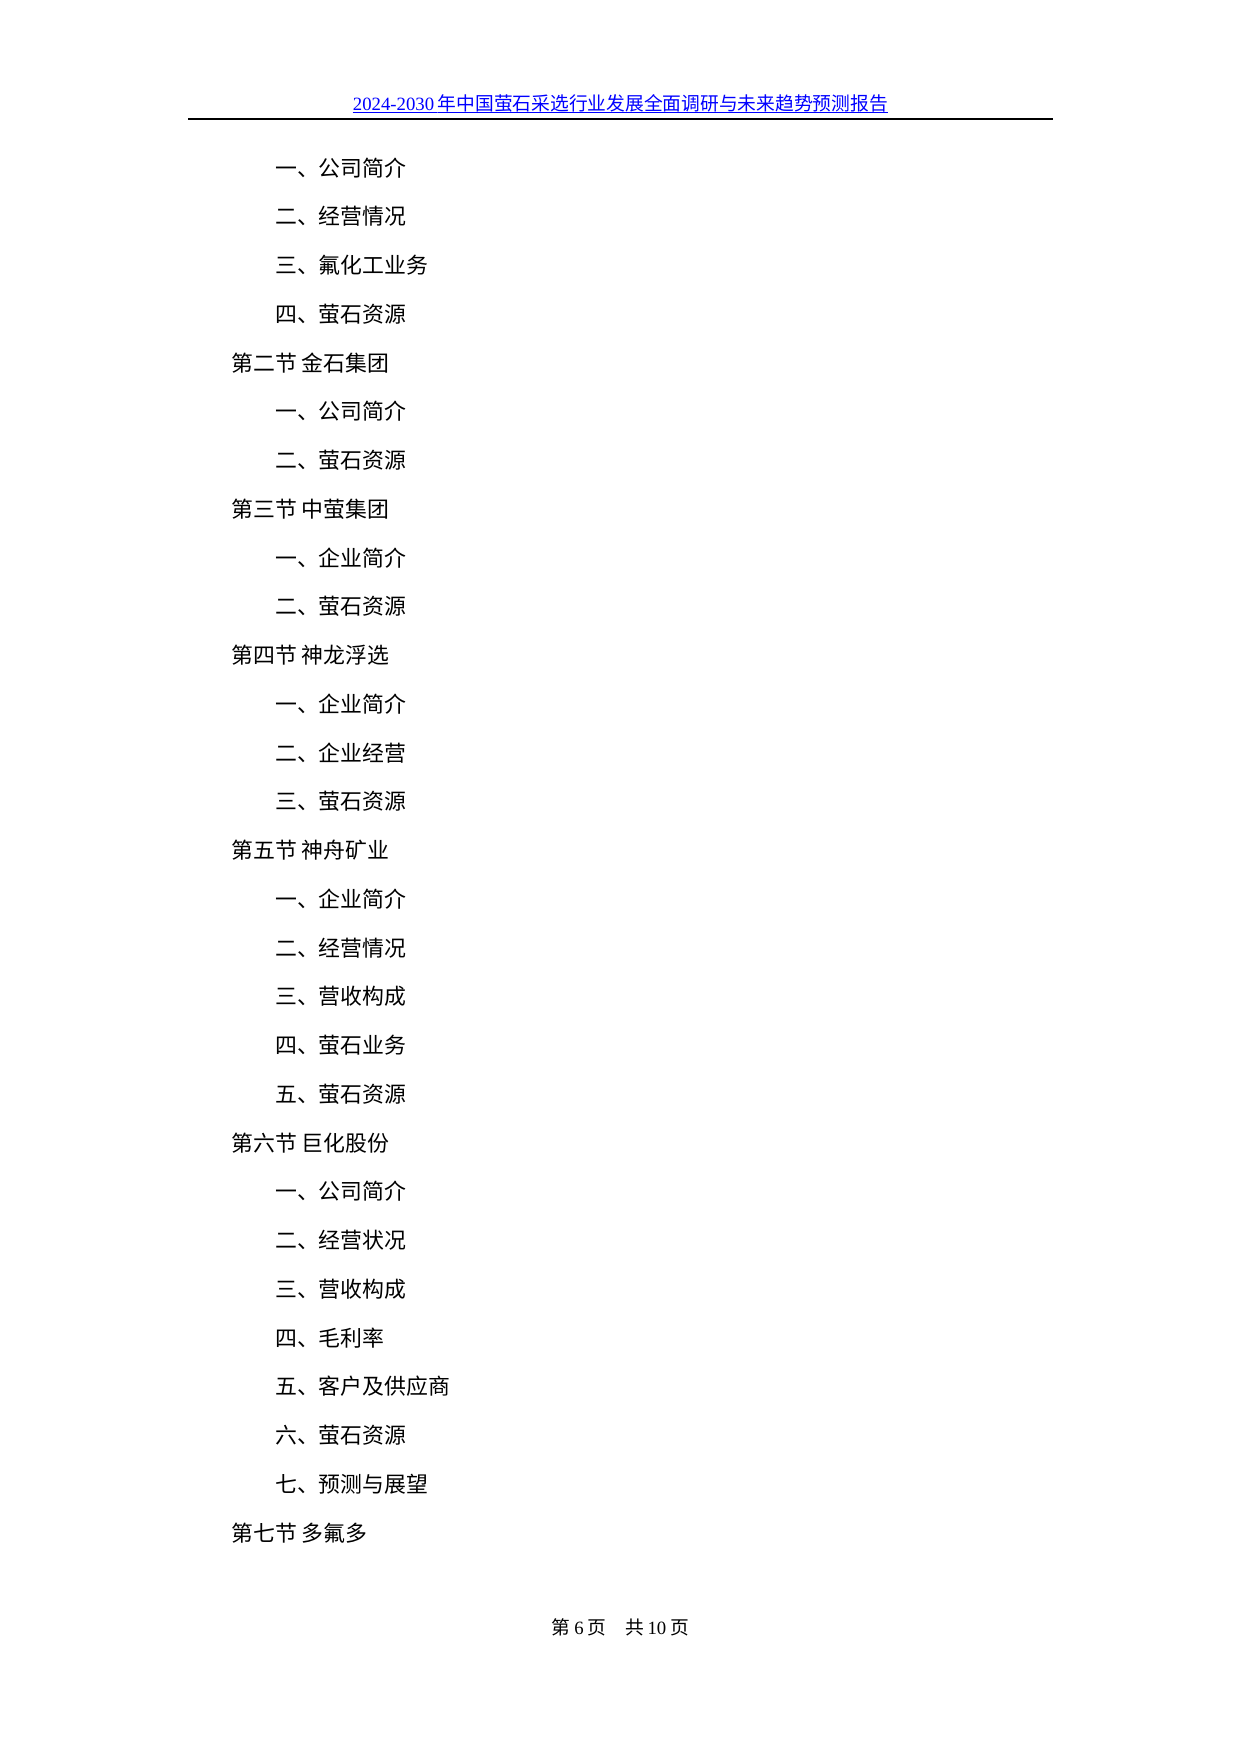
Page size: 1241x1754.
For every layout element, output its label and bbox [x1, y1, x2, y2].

text [187, 150, 1053, 1548]
